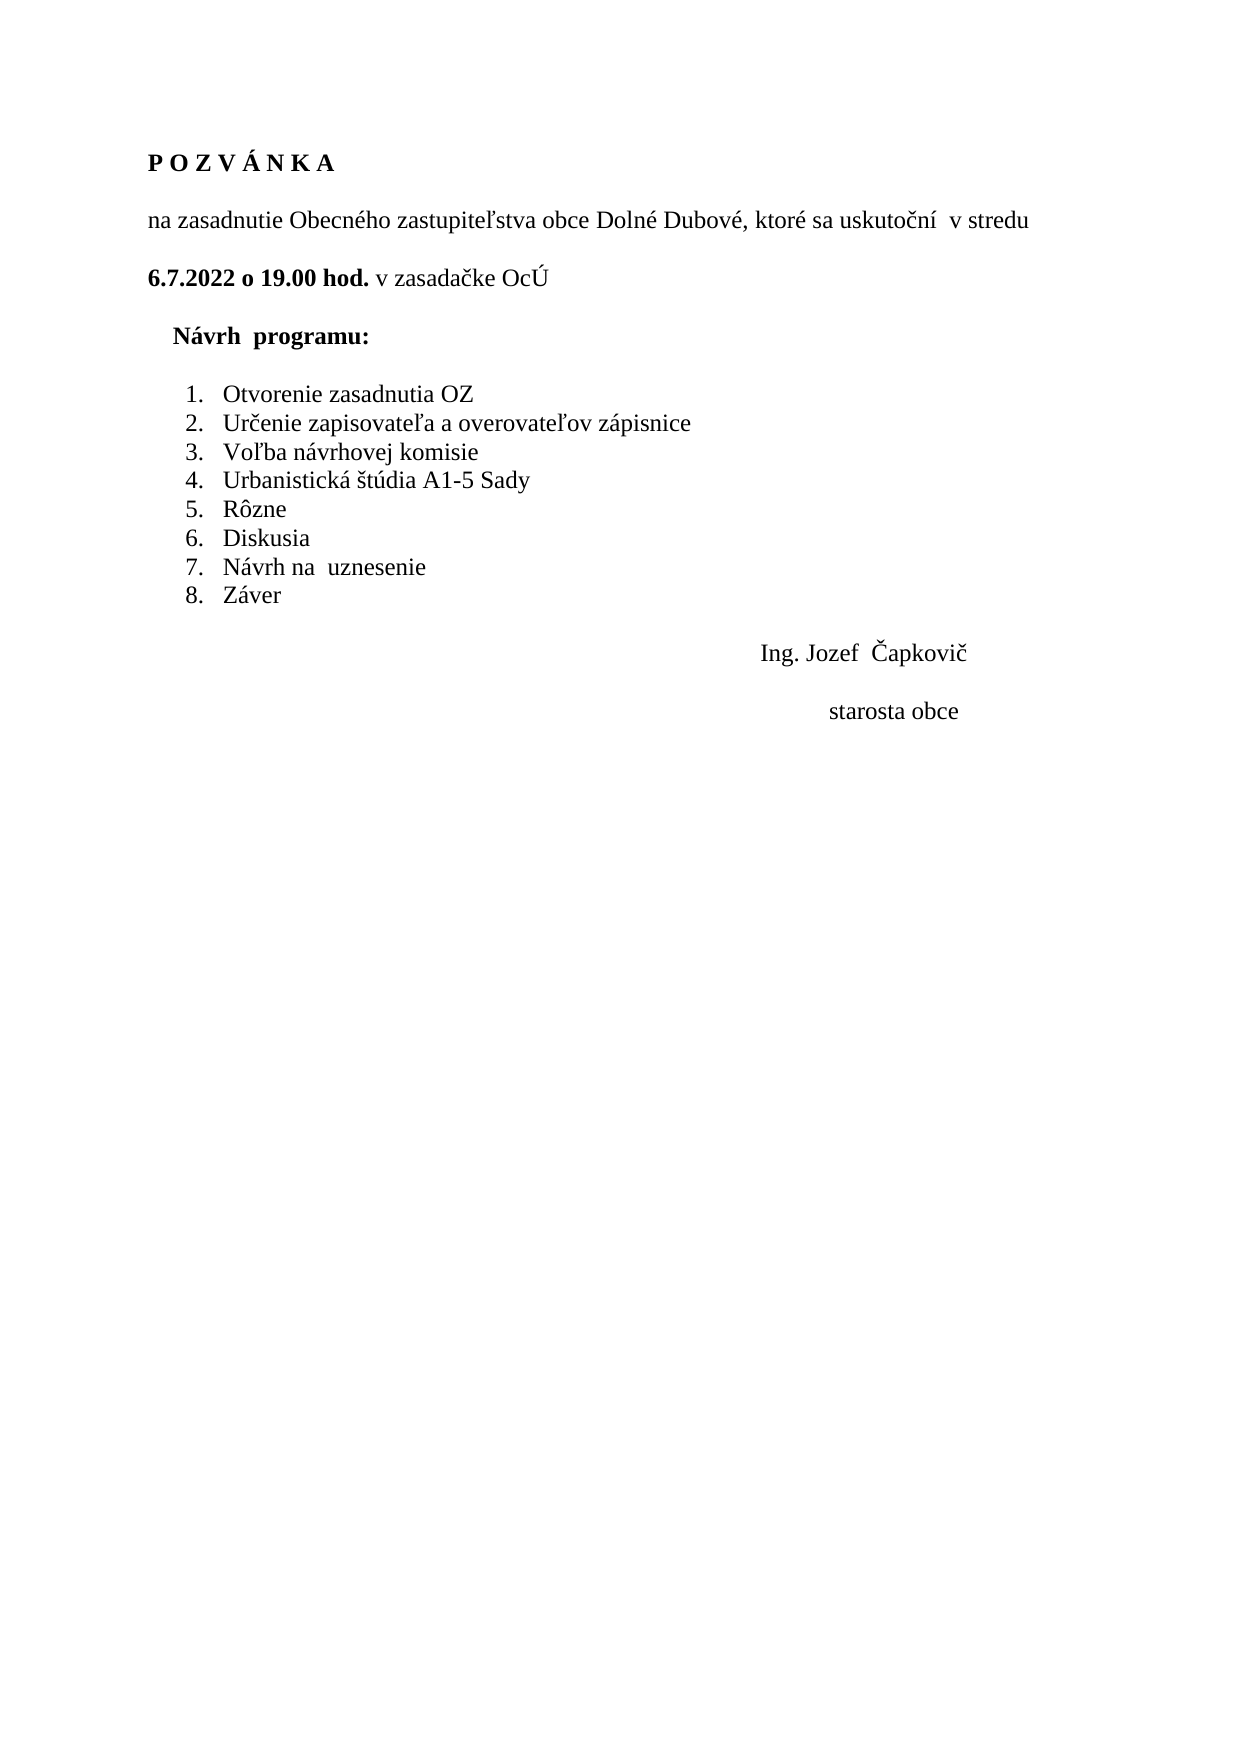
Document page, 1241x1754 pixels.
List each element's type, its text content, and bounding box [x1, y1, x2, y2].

text P O Z V Á N K A [148, 148, 1093, 176]
list Záver [185, 581, 1093, 609]
text 6.7.2022 o 19.00 hod. v zasadačke OcÚ [148, 263, 1093, 292]
list Návrh na uznesenie [185, 552, 1093, 581]
list Otvorenie zasadnutia OZ [185, 379, 1093, 408]
list Určenie zapisovateľa a overovateľov zápisnice [185, 408, 1093, 437]
list Rôzne [185, 494, 1093, 523]
list Diskusia [185, 523, 1093, 552]
text Ing. Jozef Čapkovič [148, 638, 1093, 667]
text Návrh programu: [148, 321, 1093, 350]
text starosta obce [148, 696, 1093, 725]
text na zasadnutie Obecného zastupiteľstva obce Dolné Dubové, ktoré sa uskutoční v stredu [148, 206, 1093, 234]
list Urbanistická štúdia A1-5 Sady [185, 466, 1093, 494]
list Voľba návrhovej komisie [185, 437, 1093, 466]
